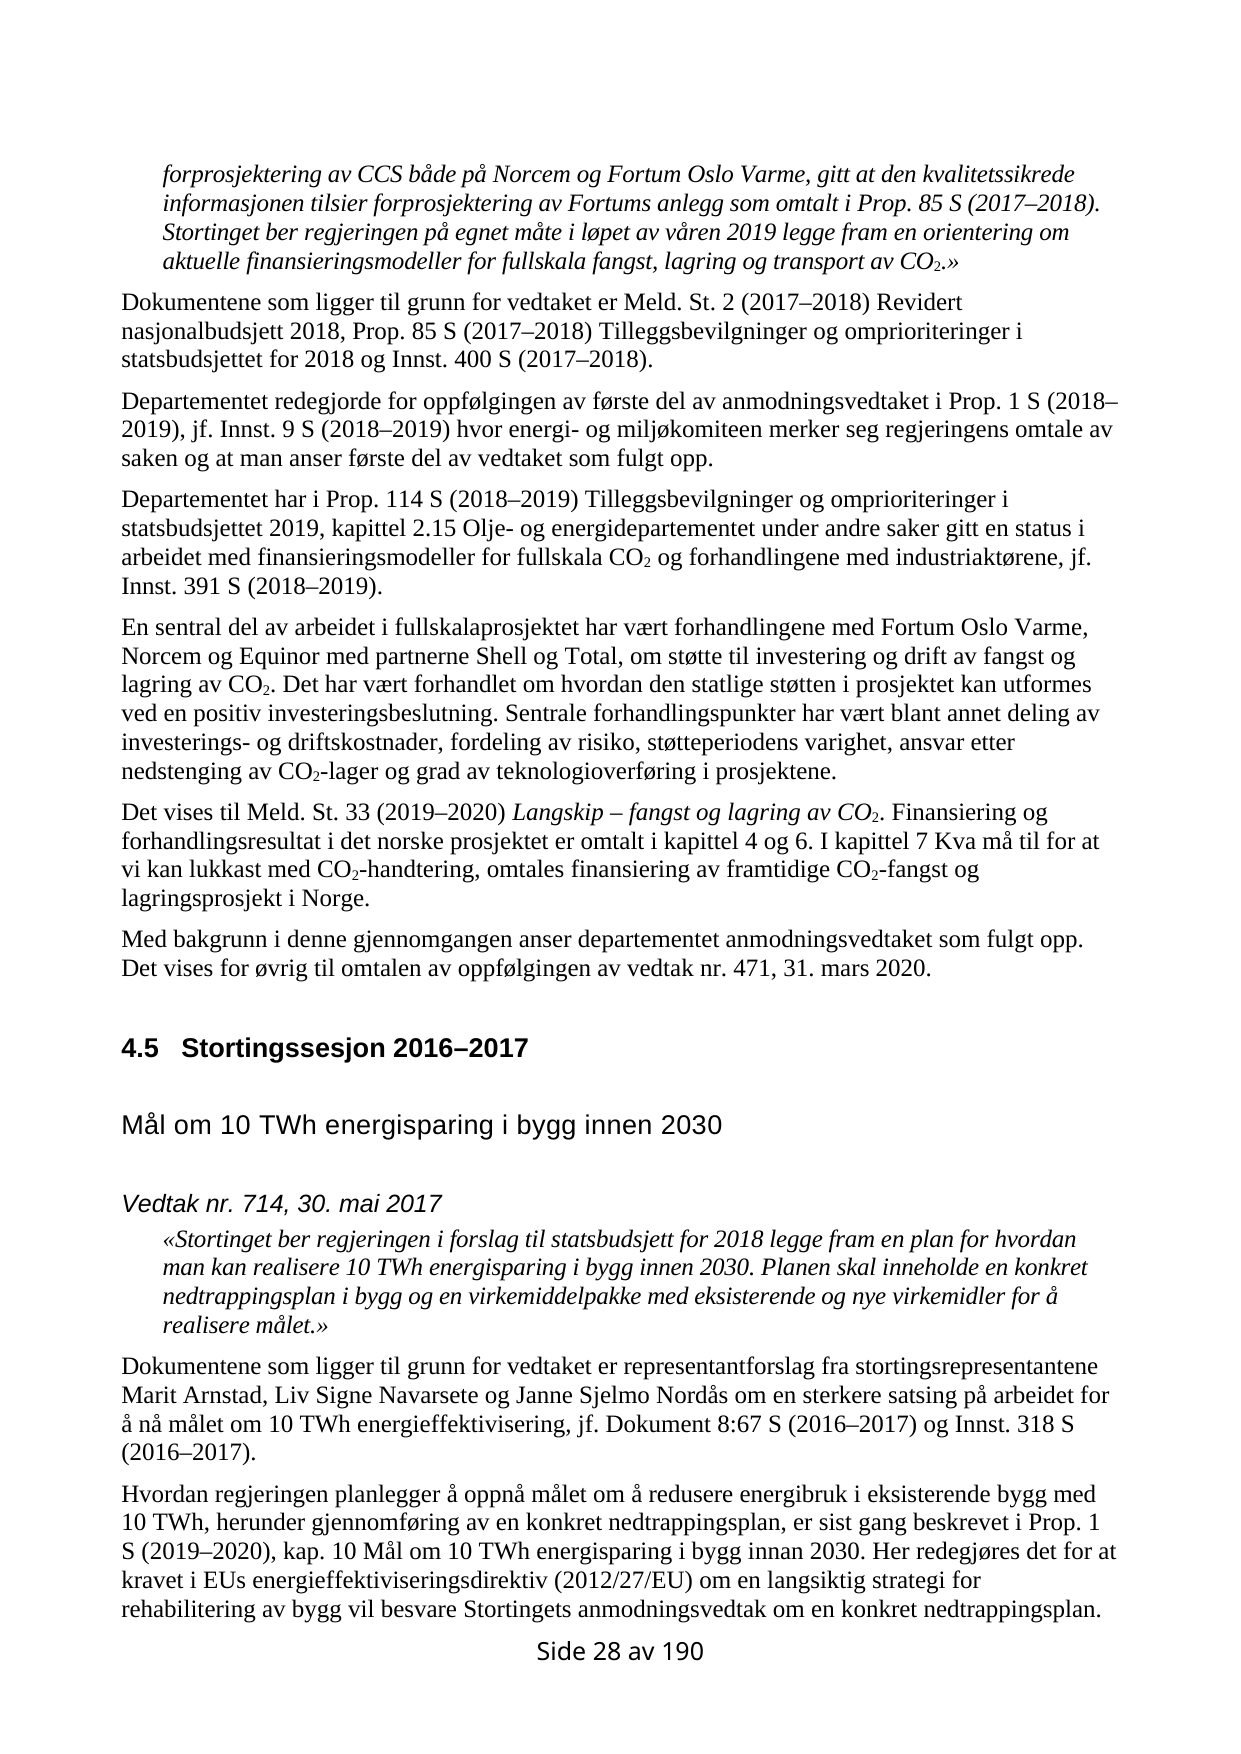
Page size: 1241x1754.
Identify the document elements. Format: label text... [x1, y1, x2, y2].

text Det vises til Meld. St. 33 (2019–2020) Langskip – fangst og lagring av CO2. Finansiering og forhandlingsresultat i det norske prosjektet er omtalt i kapittel 4 og 6. I kapittel 7 Kva må til for at vi kan lukkast med CO2-handtering, omtales finansiering av framtidige CO2-fangst og lagringsprosjekt i Norge. [121, 797, 1119, 912]
text Departementet har i Prop. 114 S (2018–2019) Tilleggsbevilgninger og omprioriteringer i statsbudsjettet 2019, kapittel 2.15 Olje- og energidepartementet under andre saker gitt en status i arbeidet med finansieringsmodeller for fullskala CO2 og forhandlingene med industriaktørene, jf. Innst. 391 S (2018–2019). [121, 484, 1119, 599]
text Med bakgrunn i denne gjennomgangen anser departementet anmodningsvedtaket som fulgt opp. Det vises for øvrig til omtalen av oppfølgingen av vedtak nr. 471, 31. mars 2020. [121, 924, 1119, 982]
text Mål om 10 TWh energisparing i bygg innen 2030 [121, 1109, 1119, 1140]
text «Stortinget ber regjeringen i forslag til statsbudsjett for 2018 legge fram en plan for hvordan man kan realisere 10 TWh energisparing i bygg innen 2030. Planen skal inneholde en konkret nedtrappingsplan i bygg og en virkemiddelpakke med eksisterende og nye virkemidler for å realisere målet.» [162, 1224, 1119, 1339]
text Dokumentene som ligger til grunn for vedtaket er representantforslag fra stortingsrepresentantene Marit Arnstad, Liv Signe Navarsete og Janne Sjelmo Nordås om en sterkere satsing på arbeidet for å nå målet om 10 TWh energieffektivisering, jf. Dokument 8:67 S (2016–2017) og Innst. 318 S (2016–2017). [121, 1351, 1119, 1466]
text Vedtak nr. 714, 30. mai 2017 [121, 1189, 1119, 1217]
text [162, 159, 1119, 274]
text Dokumentene som ligger til grunn for vedtaket er Meld. St. 2 (2017–2018) Revidert nasjonalbudsjett 2018, Prop. 85 S (2017–2018) Tilleggsbevilgninger og omprioriteringer i statsbudsjettet for 2018 og Innst. 400 S (2017–2018). [121, 287, 1119, 373]
text En sentral del av arbeidet i fullskalaprosjektet har vært forhandlingene med Fortum Oslo Varme, Norcem og Equinor med partnerne Shell og Total, om støtte til investering og drift av fangst og lagring av CO2. Det har vært forhandlet om hvordan den statlige støtten i prosjektet kan utformes ved en positiv investeringsbeslutning. Sentrale forhandlingspunkter har vært blant annet deling av investerings- og driftskostnader, fordeling av risiko, støtteperiodens varighet, ansvar etter nedstenging av CO2-lager og grad av teknologioverføring i prosjektene. [121, 612, 1119, 784]
text Departementet redegjorde for oppfølgingen av første del av anmodningsvedtaket i Prop. 1 S (2018–2019), jf. Innst. 9 S (2018–2019) hvor energi- og miljøkomiteen merker seg regjeringens omtale av saken og at man anser første del av vedtaket som fulgt opp. [121, 386, 1119, 472]
subtitle Stortingssesjon 2016–2017 [121, 1032, 1119, 1063]
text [121, 1479, 1119, 1622]
